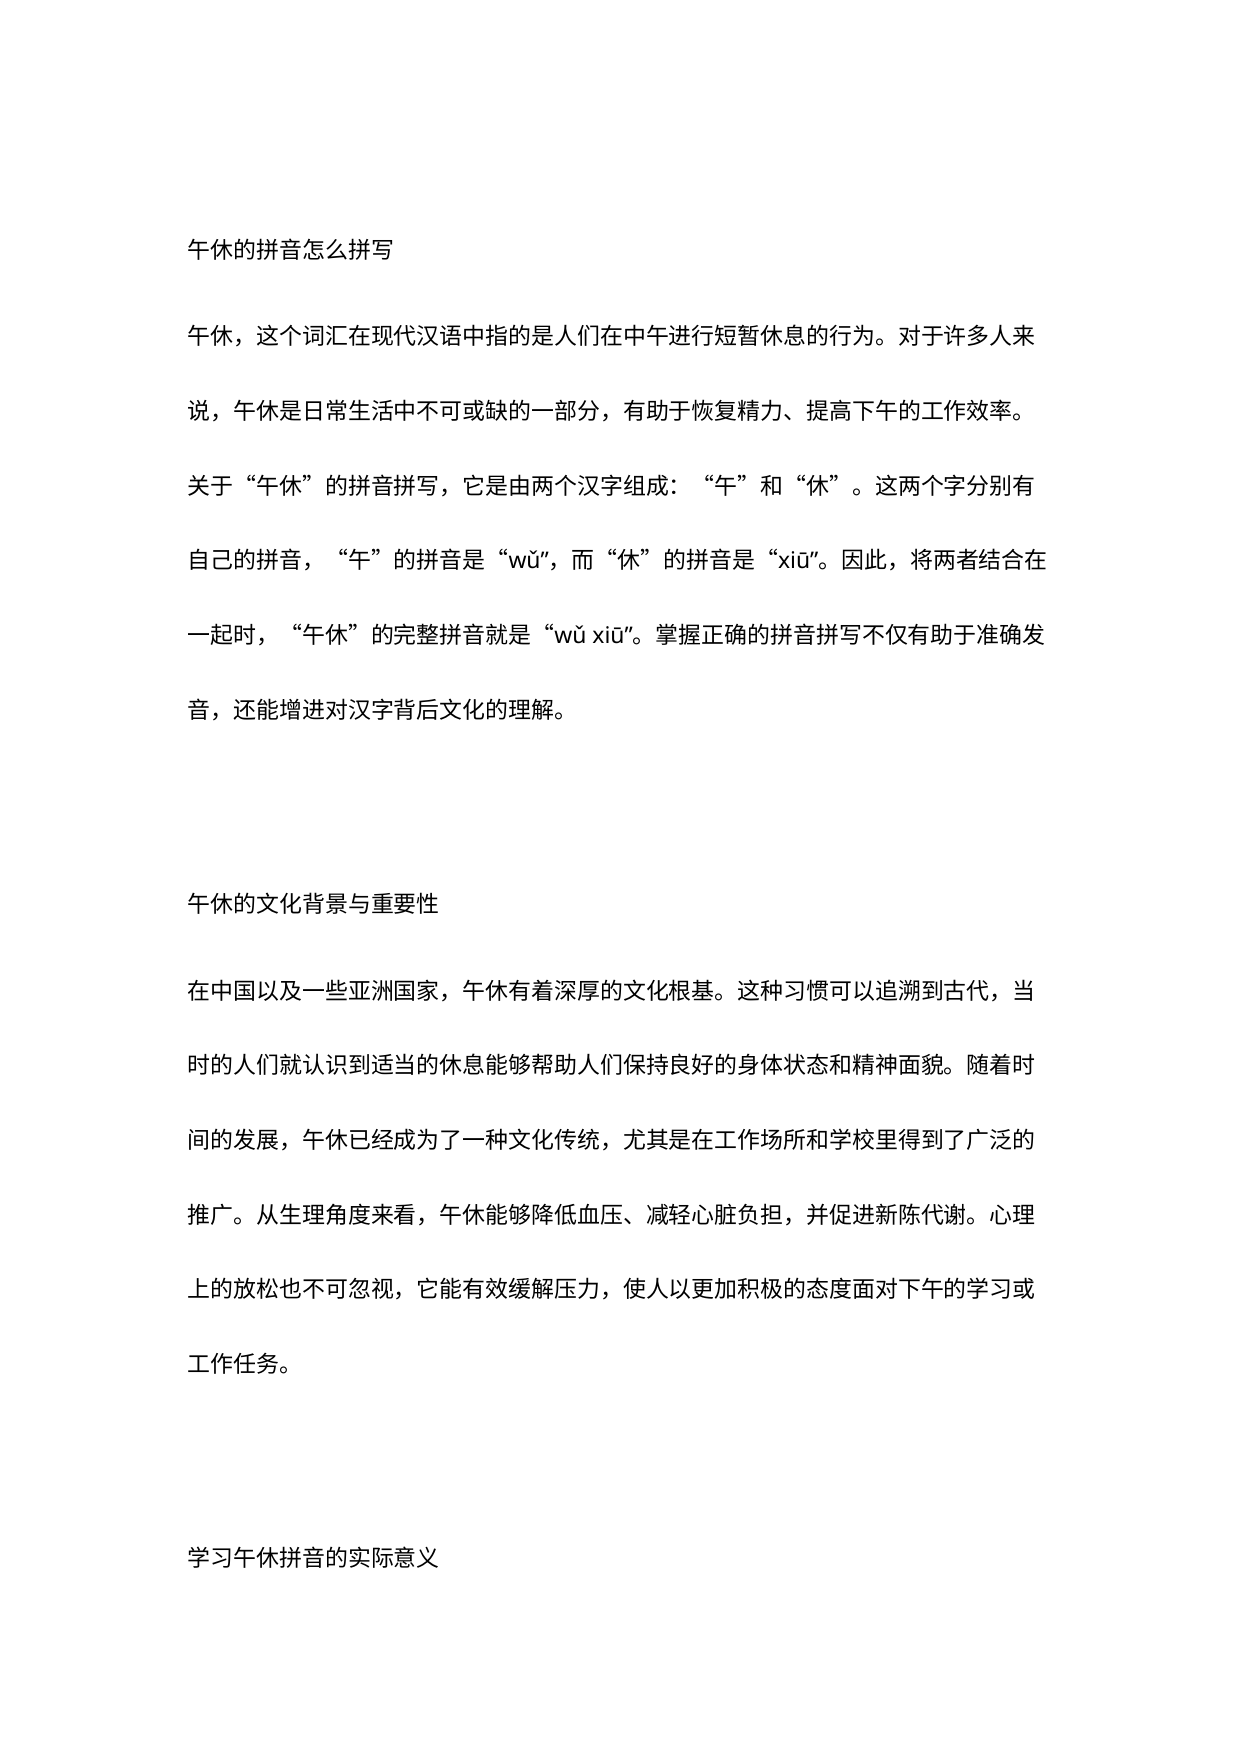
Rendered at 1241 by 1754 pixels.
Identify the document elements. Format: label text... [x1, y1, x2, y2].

text 午休的拼音怎么拼写 [187, 216, 1053, 281]
text 午休的文化背景与重要性 [187, 870, 1053, 935]
text 学习午休拼音的实际意义 [187, 1524, 1053, 1589]
text 午休，这个词汇在现代汉语中指的是人们在中午进行短暂休息的行为。对于许多人来说，午休是日常生活中不可或缺的一部分，有助于恢复精力、提高下午的工作效率。关于“午休”的拼音拼写，它是由两个汉字组成：“午”和“休”。这两个字分别有自己的拼音，“午”的拼音是“wǔ”，而“休”的拼音是“xiū”。因此，将两者结合在一起时，“午休”的完整拼音就是“wǔ xiū”。掌握正确的拼音拼写不仅有助于准确发音，还能增进对汉字背后文化的理解。 [187, 302, 1053, 741]
text 在中国以及一些亚洲国家，午休有着深厚的文化根基。这种习惯可以追溯到古代，当时的人们就认识到适当的休息能够帮助人们保持良好的身体状态和精神面貌。随着时间的发展，午休已经成为了一种文化传统，尤其是在工作场所和学校里得到了广泛的推广。从生理角度来看，午休能够降低血压、减轻心脏负担，并促进新陈代谢。心理上的放松也不可忽视，它能有效缓解压力，使人以更加积极的态度面对下午的学习或工作任务。 [187, 957, 1053, 1395]
